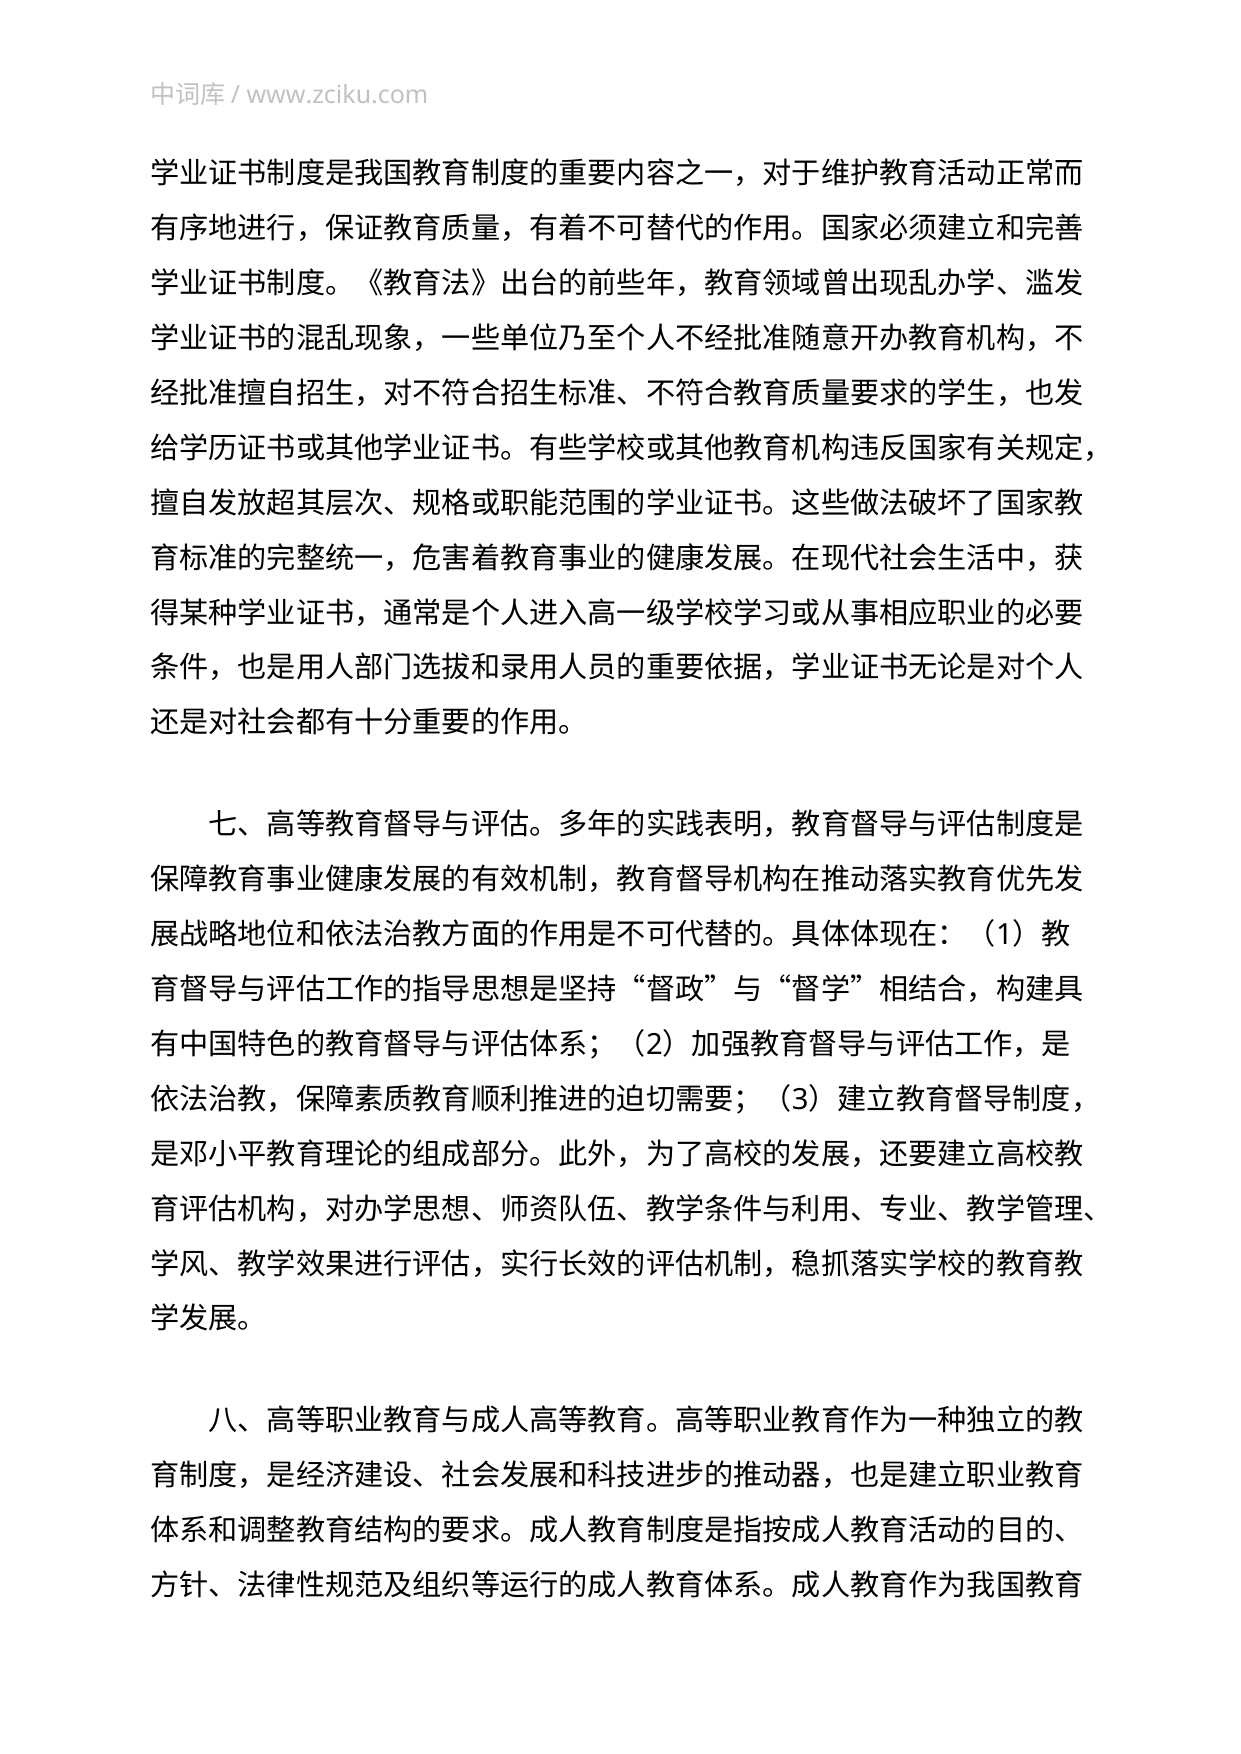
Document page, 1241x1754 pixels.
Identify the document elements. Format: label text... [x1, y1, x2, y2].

text 七、高等教育督导与评估。多年的实践表明，教育督导与评估制度是保障教育事业健康发展的有效机制，教育督导机构在推动落实教育优先发展战略地位和依法治教方面的作用是不可代替的。具体体现在：（1）教育督导与评估工作的指导思想是坚持“督政”与“督学”相结合，构建具有中国特色的教育督导与评估体系；（2）加强教育督导与评估工作，是依法治教，保障素质教育顺利推进的迫切需要；（3）建立教育督导制度，是邓小平教育理论的组成部分。此外，为了高校的发展，还要建立高校教育评估机构，对办学思想、师资队伍、教学条件与利用、专业、教学管理、学风、教学效果进行评估，实行长效的评估机制，稳抓落实学校的教育教学发展。 [150, 801, 1090, 1337]
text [150, 150, 1090, 741]
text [150, 1397, 1090, 1604]
